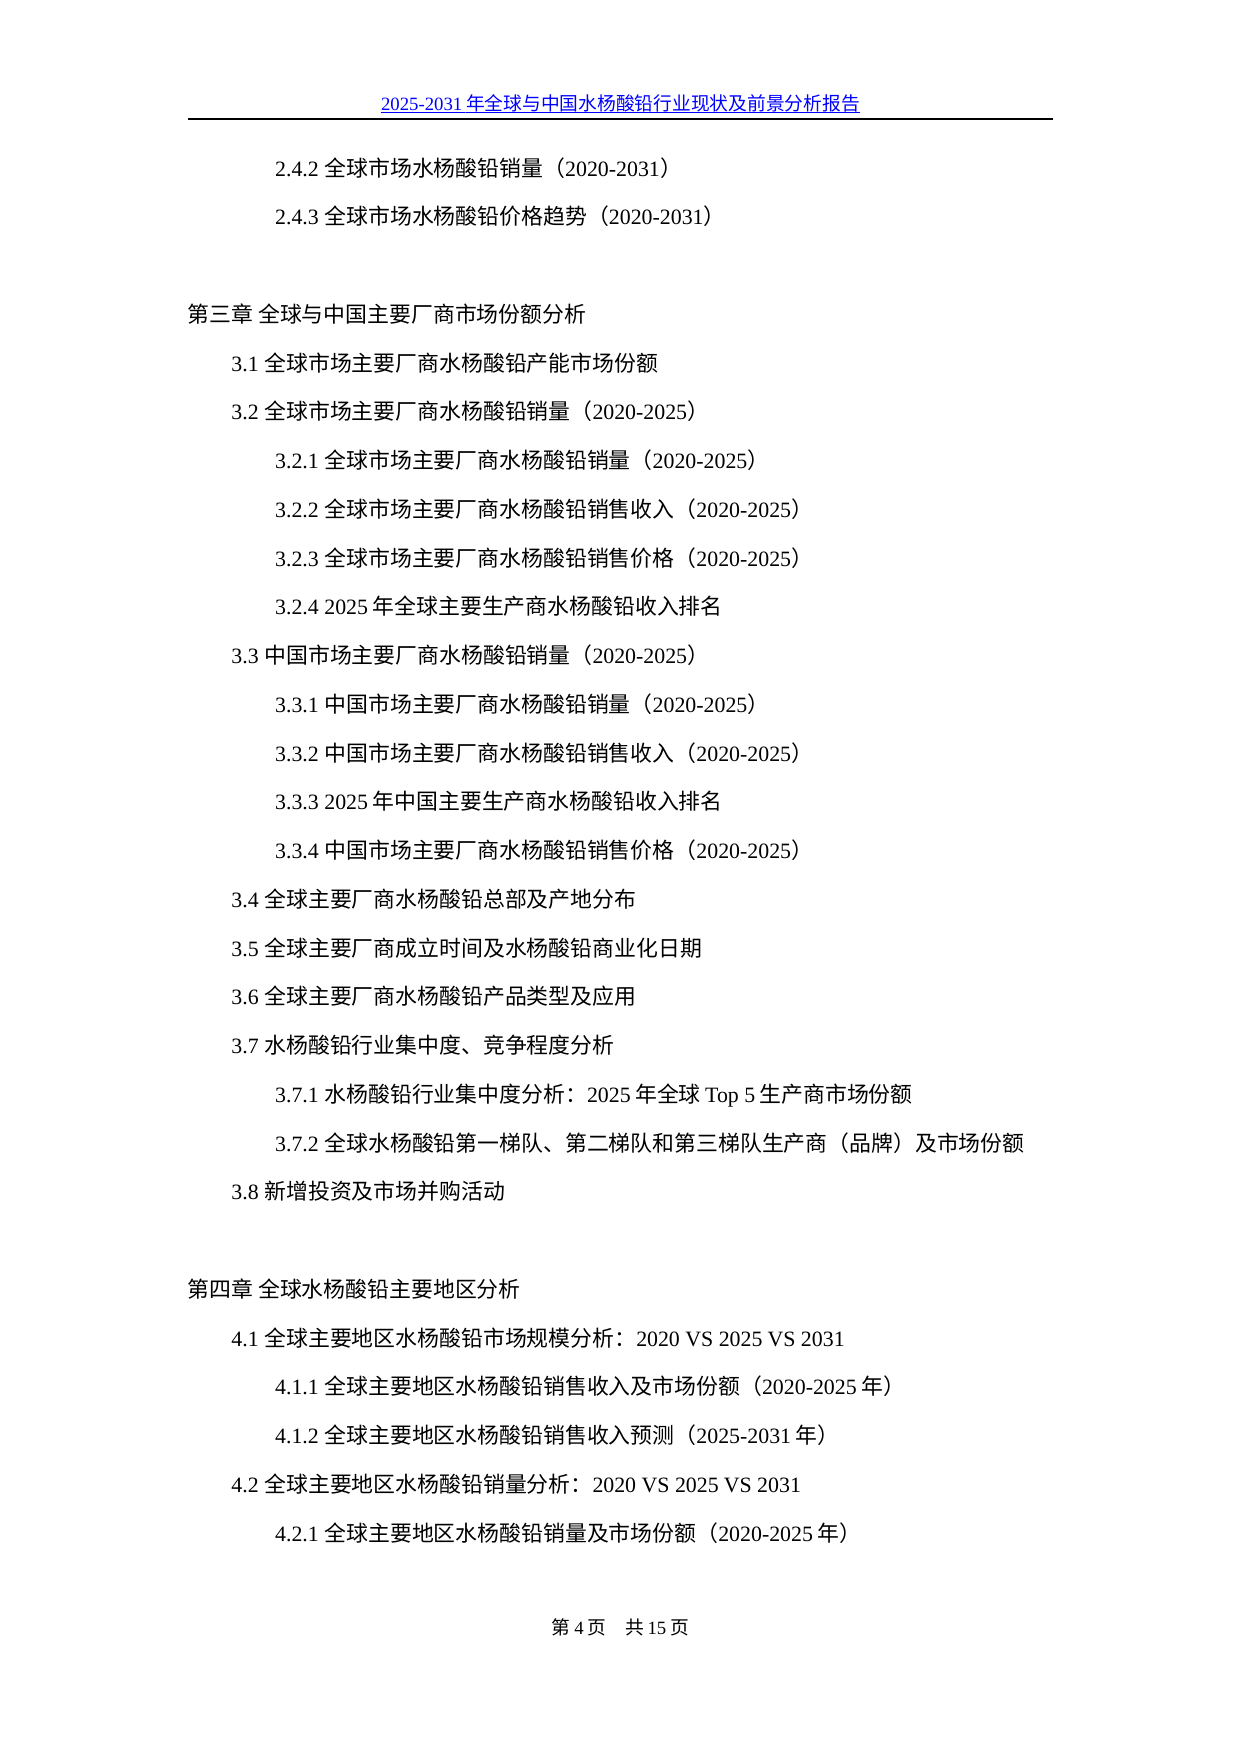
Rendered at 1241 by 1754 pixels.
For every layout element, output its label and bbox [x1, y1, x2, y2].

text [187, 150, 1053, 1548]
